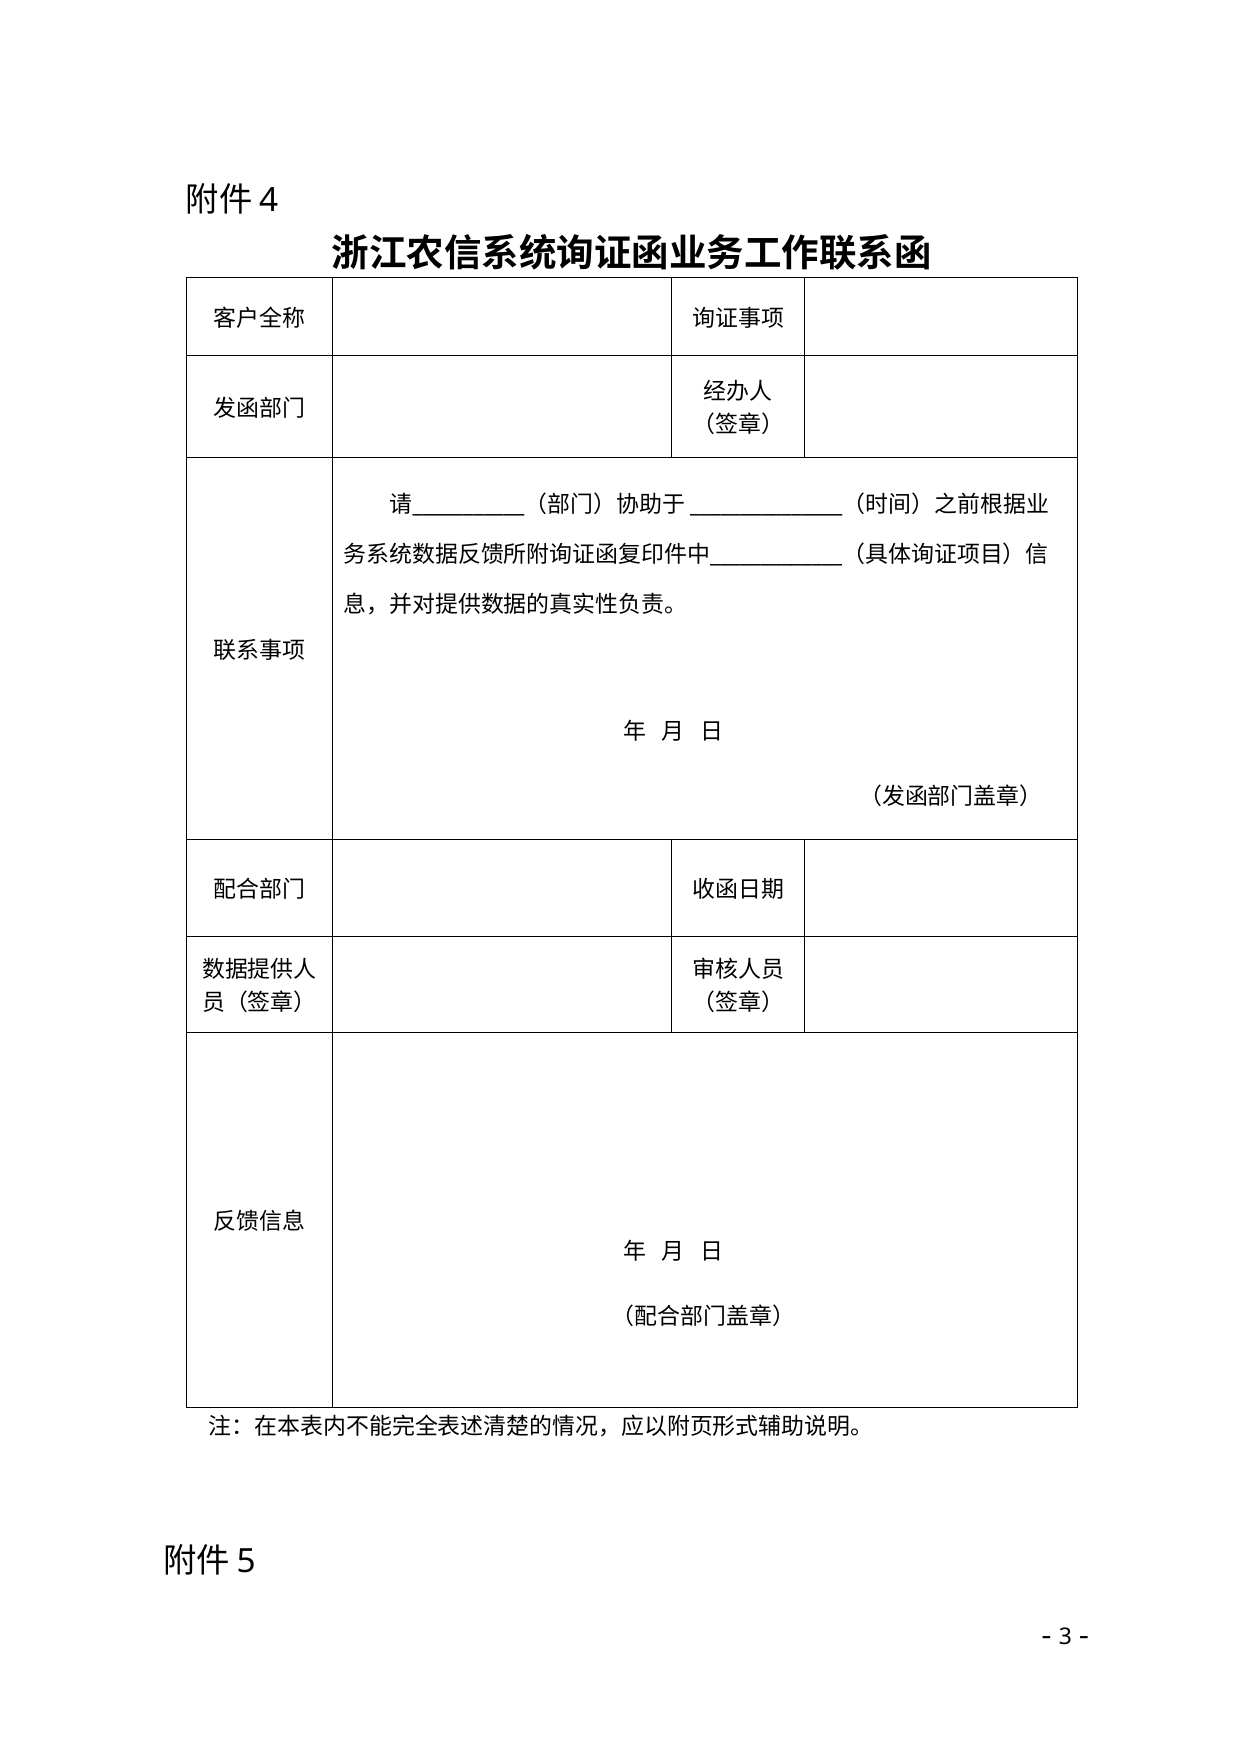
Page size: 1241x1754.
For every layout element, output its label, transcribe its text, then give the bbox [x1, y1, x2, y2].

table_header 附件5 浙江农信系统询证函业务审批表 [152, 165, 1100, 1584]
